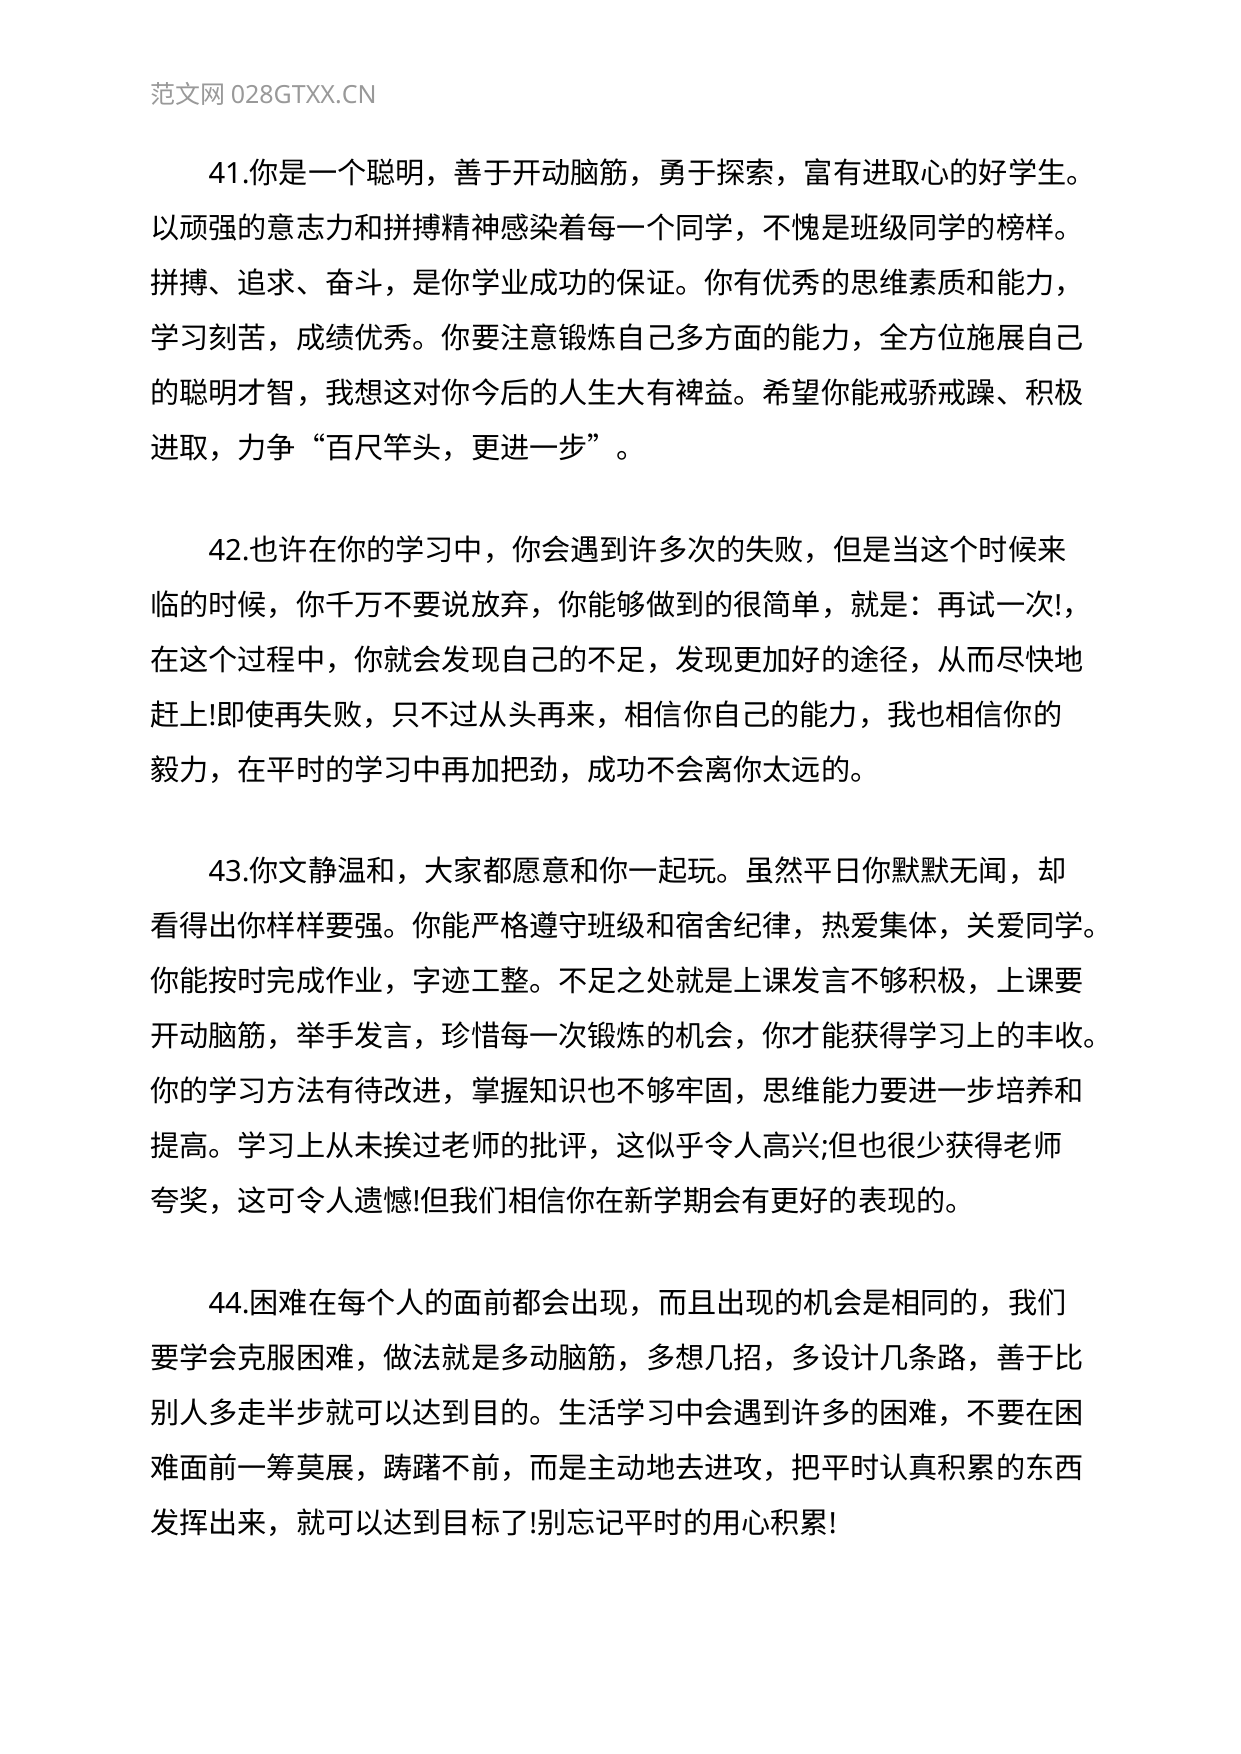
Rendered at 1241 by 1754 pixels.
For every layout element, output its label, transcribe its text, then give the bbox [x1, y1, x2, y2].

text 42.也许在你的学习中，你会遇到许多次的失败，但是当这个时候来临的时候，你千万不要说放弃，你能够做到的很简单，就是：再试一次!，在这个过程中，你就会发现自己的不足，发现更加好的途径，从而尽快地赶上!即使再失败，只不过从头再来，相信你自己的能力，我也相信你的毅力，在平时的学习中再加把劲，成功不会离你太远的。 [150, 526, 1090, 788]
text 41.你是一个聪明，善于开动脑筋，勇于探索，富有进取心的好学生。以顽强的意志力和拼搏精神感染着每一个同学，不愧是班级同学的榜样。拼搏、追求、奋斗，是你学业成功的保证。你有优秀的思维素质和能力，学习刻苦，成绩优秀。你要注意锻炼自己多方面的能力，全方位施展自己的聪明才智，我想这对你今后的人生大有裨益。希望你能戒骄戒躁、积极进取，力争“百尺竿头，更进一步”。 [150, 150, 1090, 467]
text 44.困难在每个人的面前都会出现，而且出现的机会是相同的，我们要学会克服困难，做法就是多动脑筋，多想几招，多设计几条路，善于比别人多走半步就可以达到目的。生活学习中会遇到许多的困难，不要在困难面前一筹莫展，踌躇不前，而是主动地去进攻，把平时认真积累的东西发挥出来，就可以达到目标了!别忘记平时的用心积累! [150, 1279, 1090, 1542]
text 43.你文静温和，大家都愿意和你一起玩。虽然平日你默默无闻，却看得出你样样要强。你能严格遵守班级和宿舍纪律，热爱集体，关爱同学。你能按时完成作业，字迹工整。不足之处就是上课发言不够积极，上课要开动脑筋，举手发言，珍惜每一次锻炼的机会，你才能获得学习上的丰收。你的学习方法有待改进，掌握知识也不够牢固，思维能力要进一步培养和提高。学习上从未挨过老师的批评，这似乎令人高兴;但也很少获得老师夸奖，这可令人遗憾!但我们相信你在新学期会有更好的表现的。 [150, 848, 1090, 1220]
